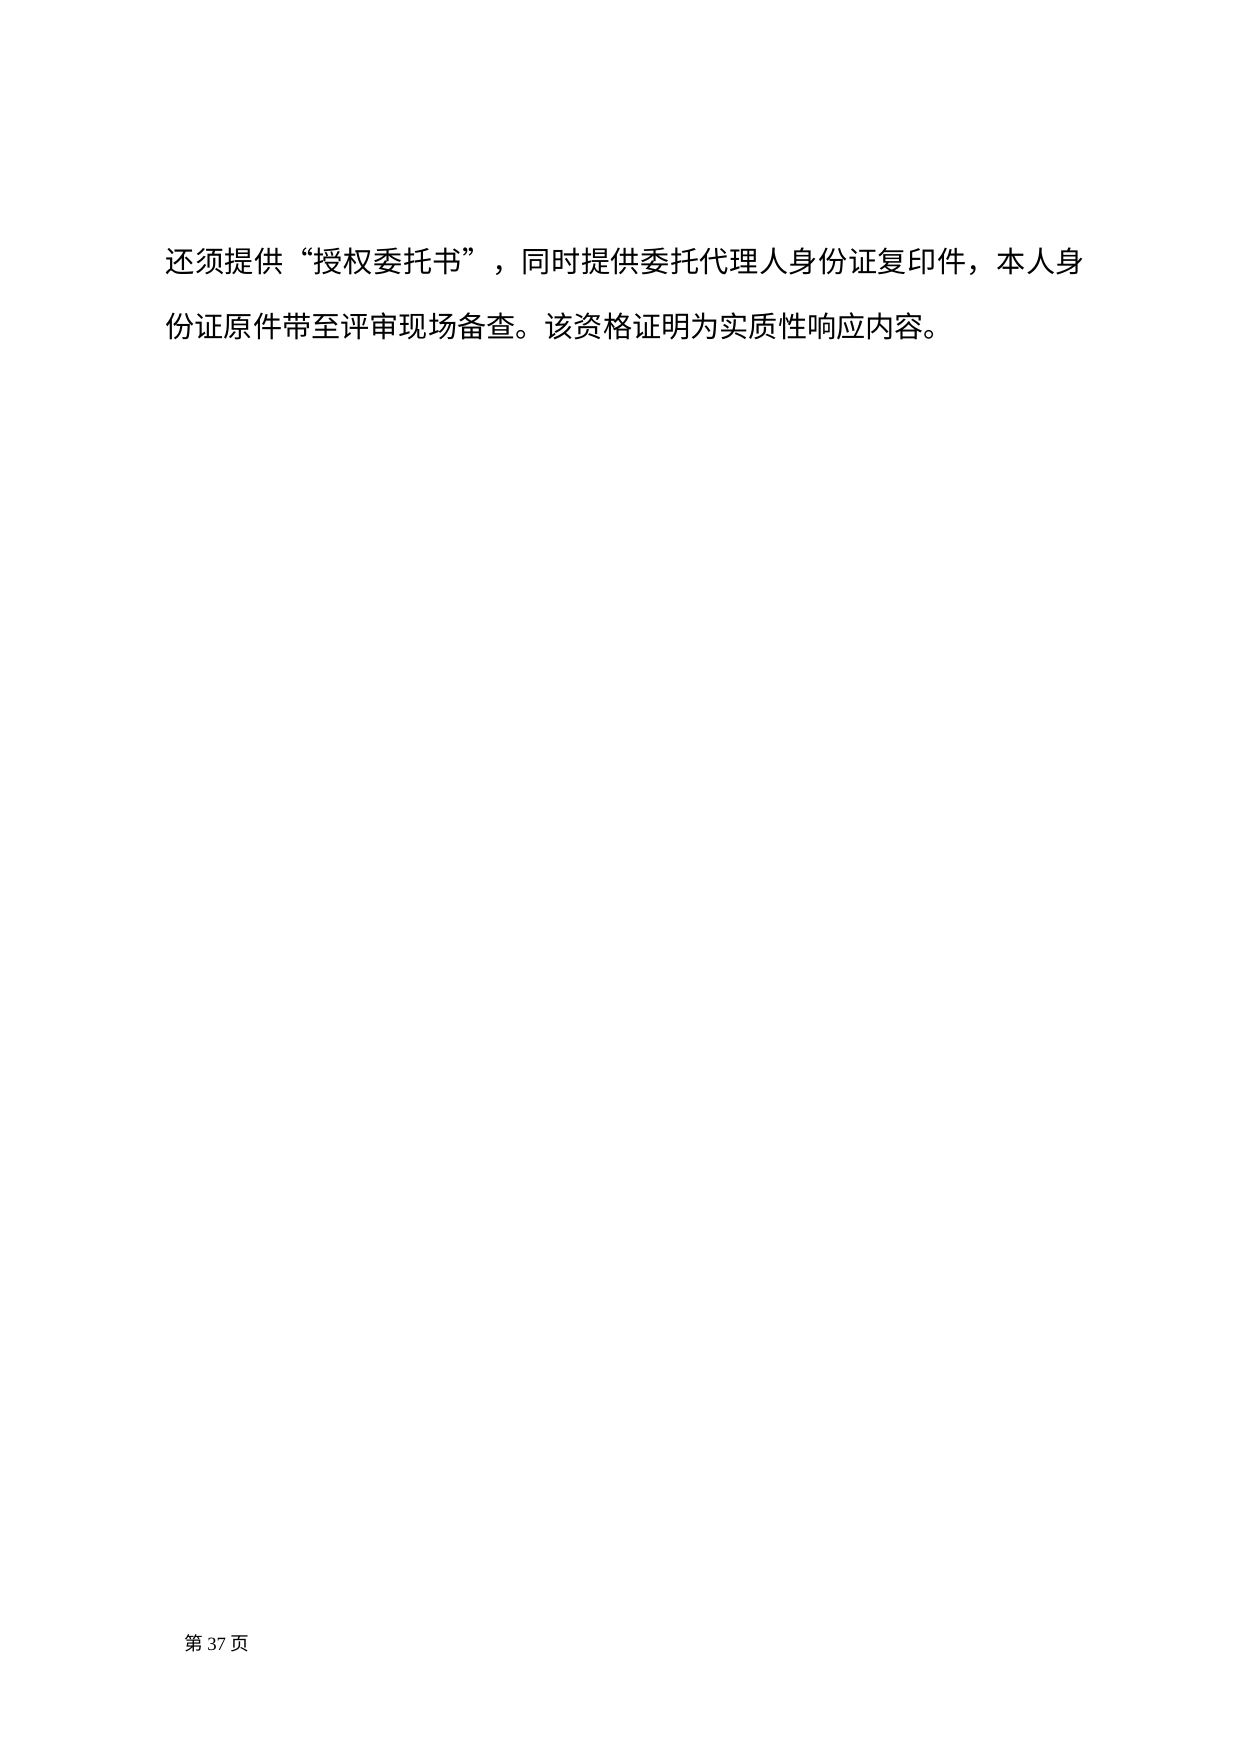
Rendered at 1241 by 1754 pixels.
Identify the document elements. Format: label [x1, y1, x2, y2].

text [165, 227, 1087, 357]
